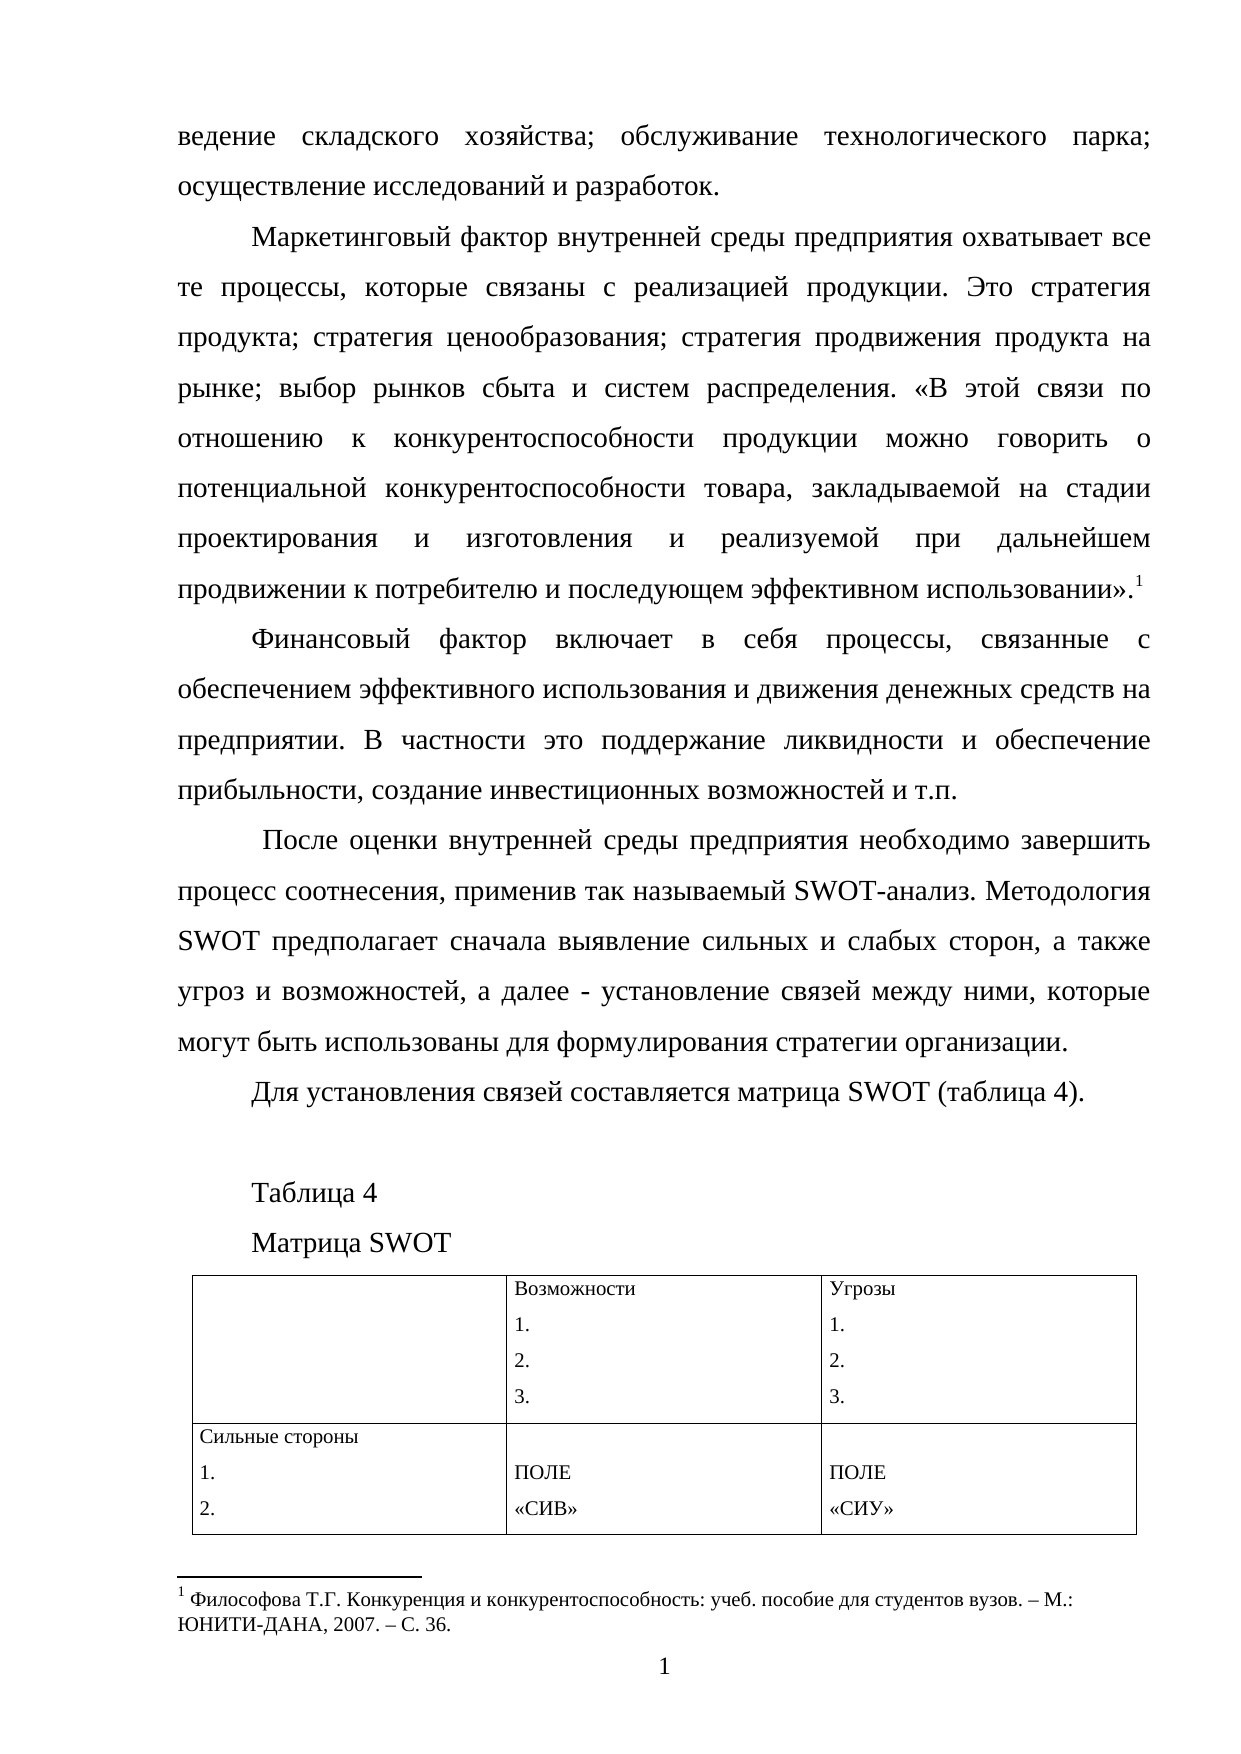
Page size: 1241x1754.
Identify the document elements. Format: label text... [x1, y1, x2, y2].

text После оценки внутренней среды предприятия необходимо завершить процесс соотнесения, применив так называемый SWOT-анализ. Методология SWOT предполагает сначала выявление сильных и слабых сторон, а также угроз и возможностей, а далее - установление связей между ними, которые могут быть использованы для формулирования стратегии организации. [177, 822, 1152, 1057]
text Таблица 4 [177, 1175, 1152, 1208]
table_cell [193, 1424, 506, 1534]
text Матрица SWOT [177, 1225, 1152, 1258]
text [177, 118, 1152, 202]
table_cell ПОЛЕ «СИУ» [822, 1424, 1136, 1534]
table_header Угрозы 1. 2. 3. [822, 1276, 1136, 1423]
text Маркетинговый фактор внутренней среды предприятия охватывает все те процессы, которые связаны с реализацией продукции. Это стратегия продукта; стратегия ценообразования; стратегия продвижения продукта на рынке; выбор рынков сбыта и систем распределения. «В этой связи по отношению к конкурентоспособности продукции можно говорить о потенциальной конкурентоспособности товара, закладываемой на стадии проектирования и изготовления и реализуемой при дальнейшем продвижении к потребителю и последующем эффективном использовании». [177, 219, 1152, 604]
text Для установления связей составляется матрица SWOT (таблица 4). [177, 1074, 1152, 1108]
table_header [193, 1276, 506, 1423]
table_header Возможности 1. 2. 3. [507, 1276, 821, 1423]
table_cell ПОЛЕ «СИВ» [507, 1424, 821, 1534]
text Финансовый фактор включает в себя процессы, связанные с обеспечением эффективного использования и движения денежных средств на предприятии. В частности это поддержание ликвидности и обеспечение прибыльности, создание инвестиционных возможностей и т.п. [177, 621, 1152, 806]
